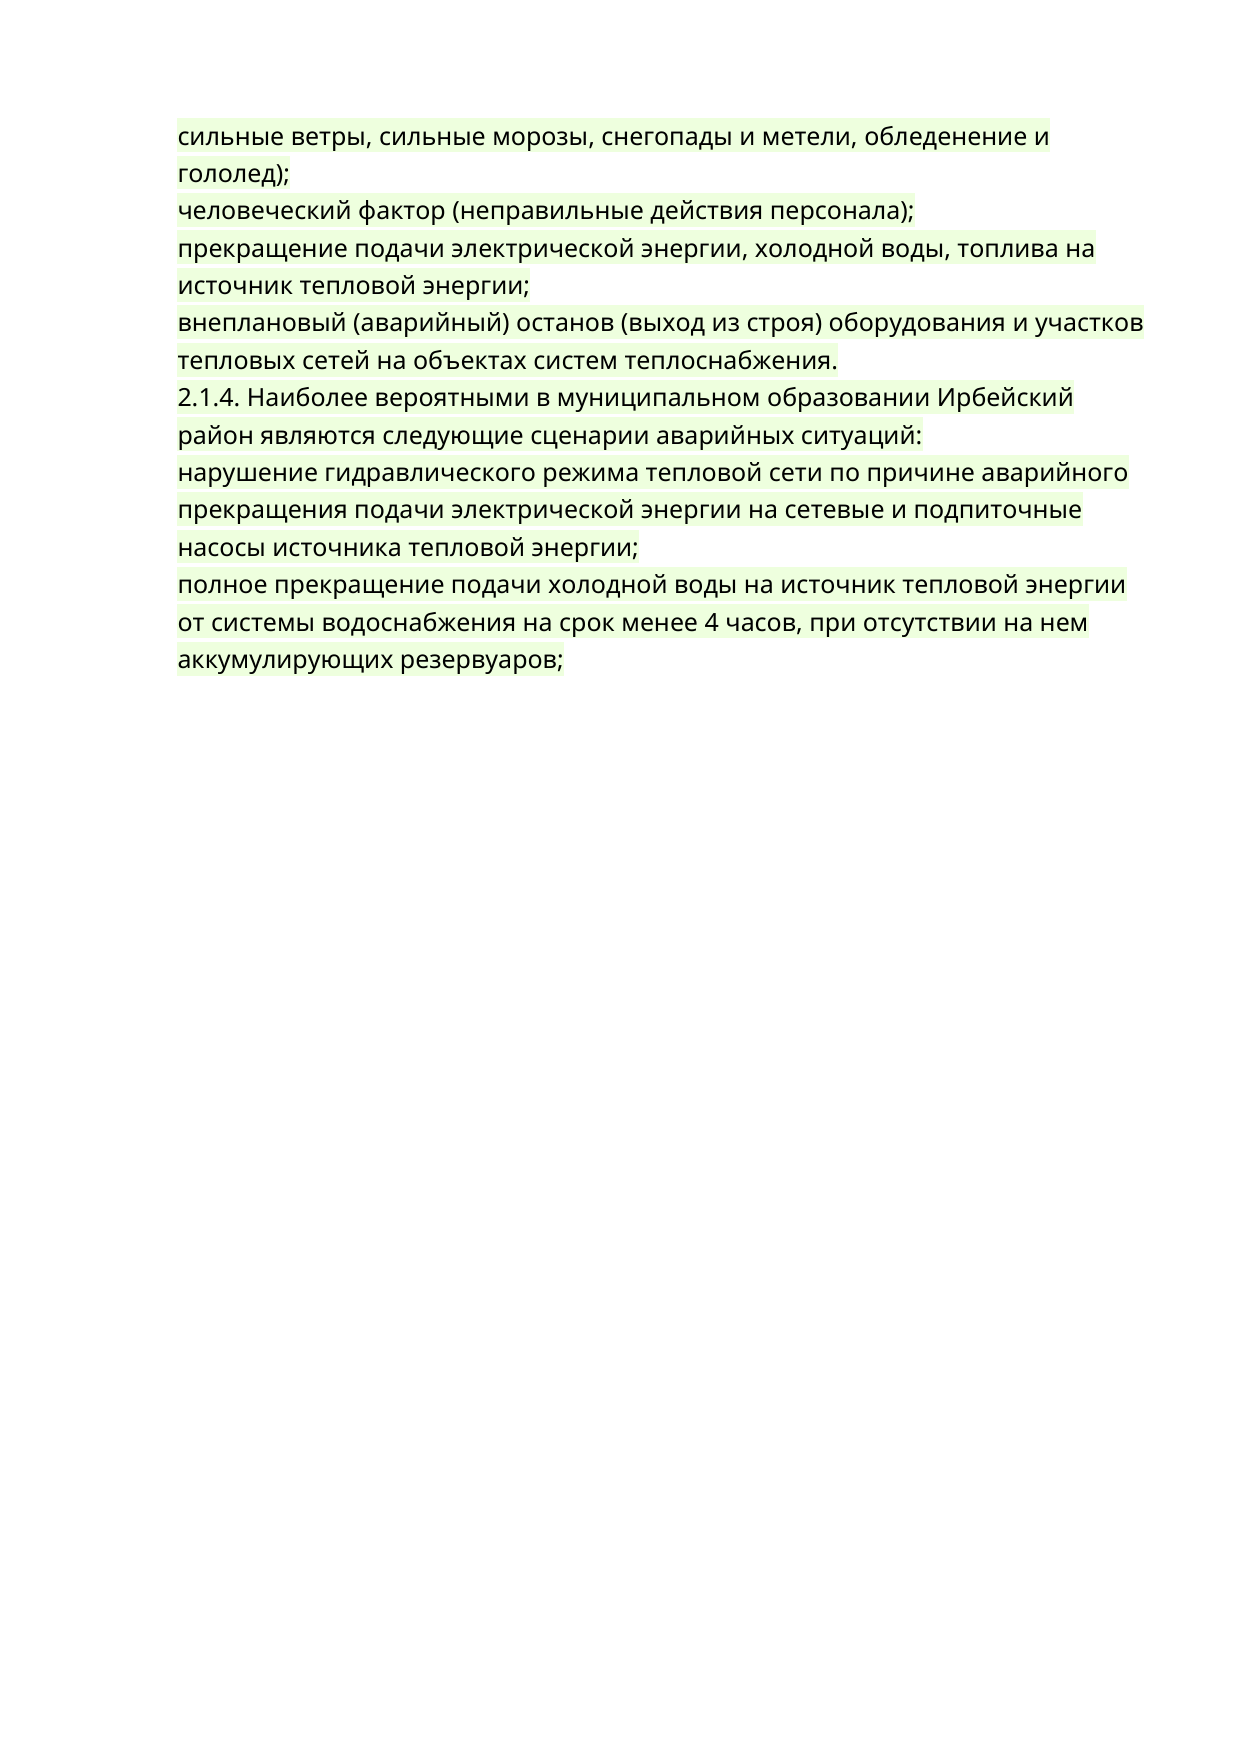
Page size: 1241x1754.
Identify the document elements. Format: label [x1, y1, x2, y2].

text [177, 118, 1152, 676]
